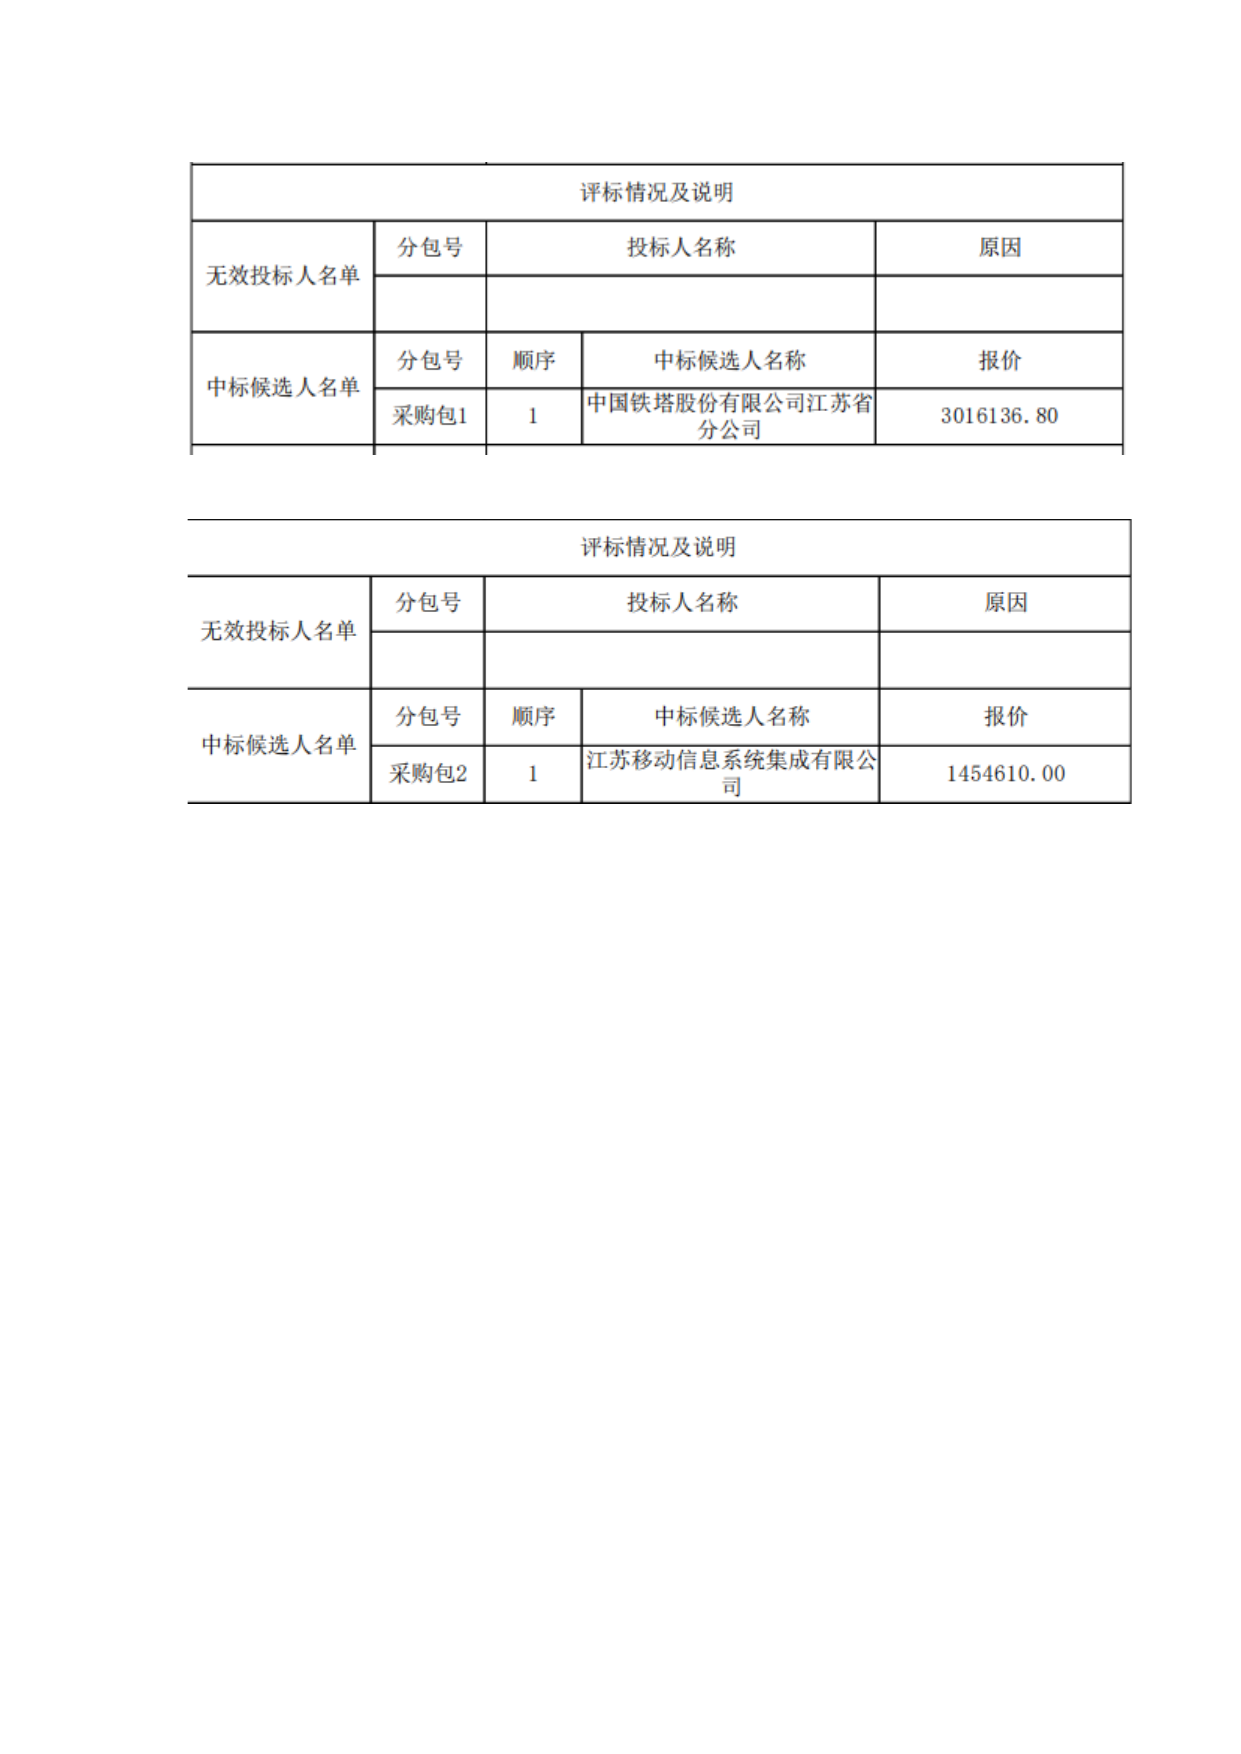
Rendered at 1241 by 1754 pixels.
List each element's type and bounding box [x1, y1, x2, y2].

picture [187, 162, 1138, 455]
picture [187, 519, 1135, 804]
